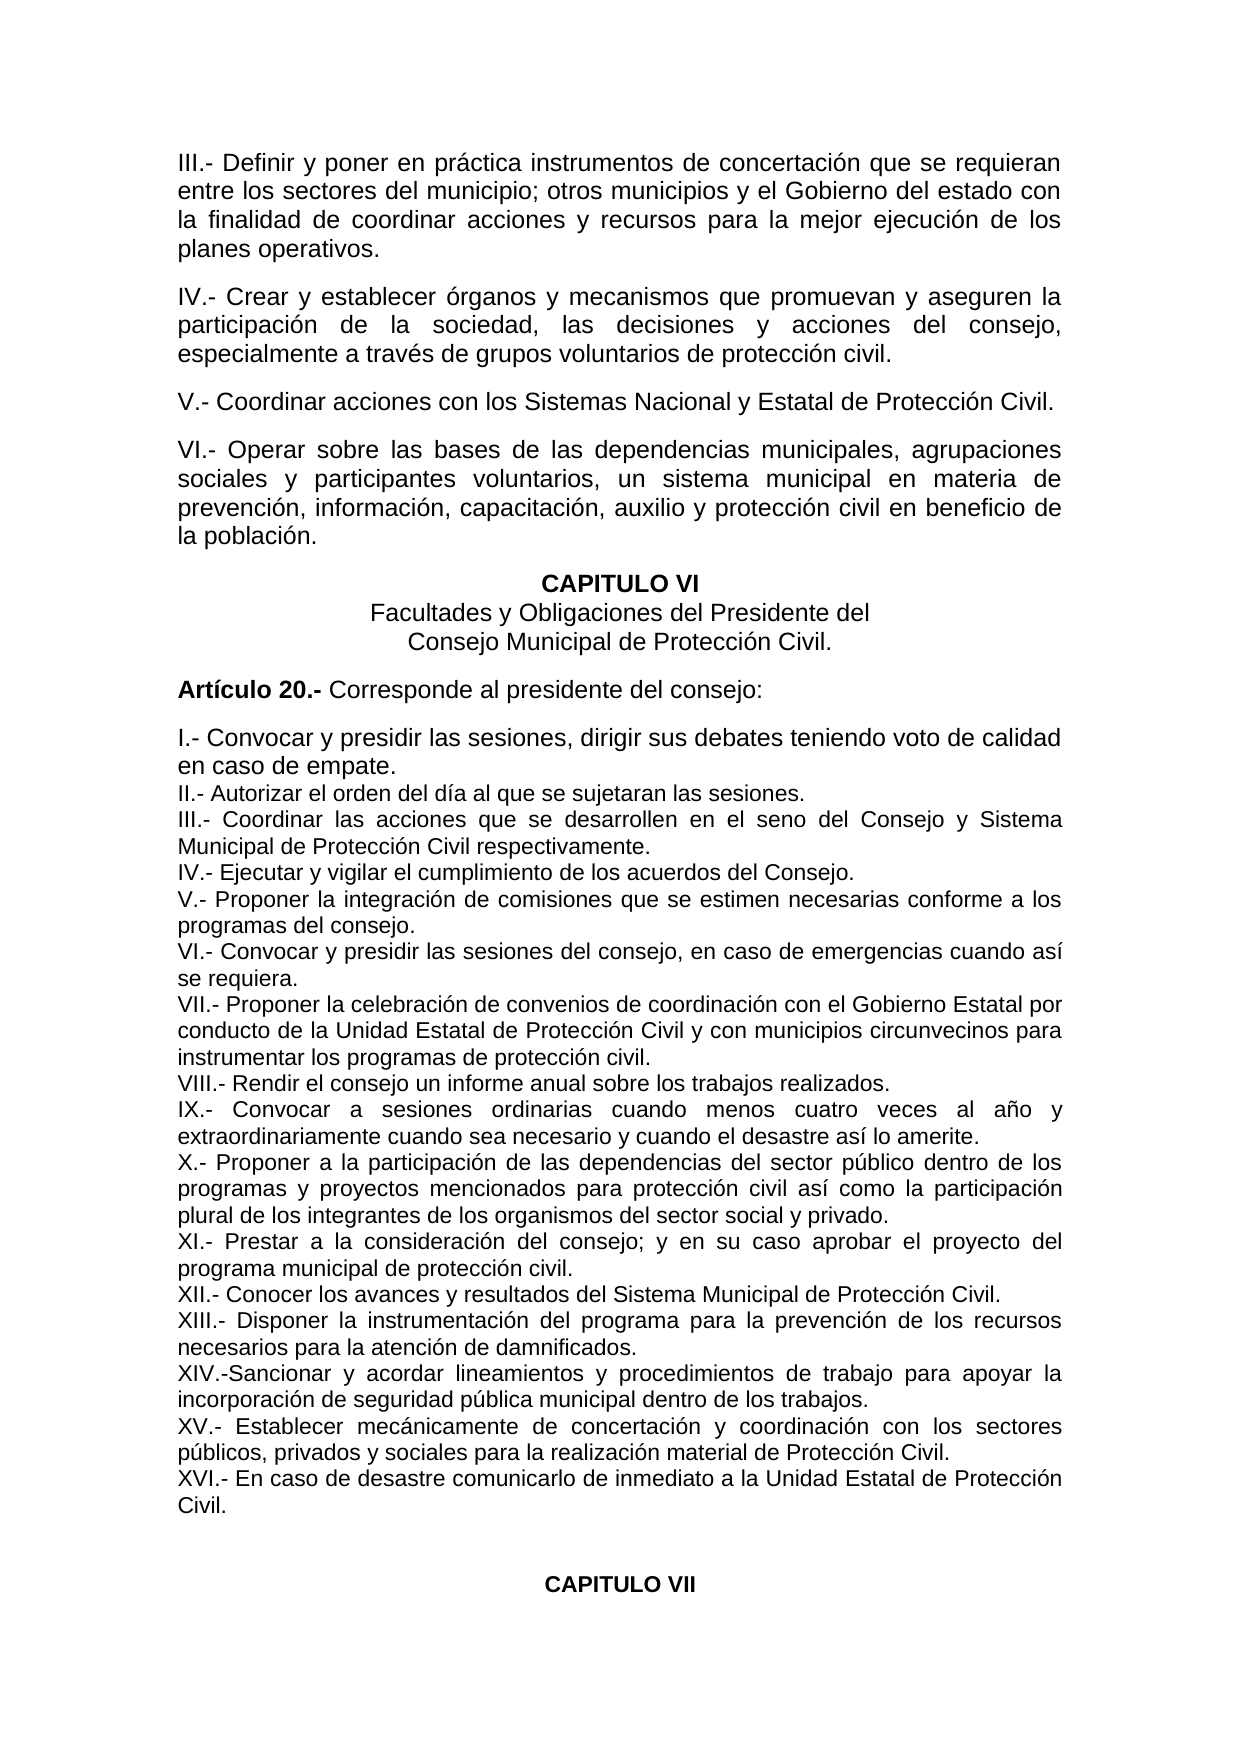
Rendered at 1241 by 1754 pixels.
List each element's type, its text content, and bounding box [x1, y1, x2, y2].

text CAPITULO VI [177, 569, 1063, 598]
text II.- Autorizar el orden del día al que se sujetaran las sesiones. [177, 780, 1063, 806]
text XII.- Conocer los avances y resultados del Sistema Municipal de Protección Civil. [177, 1281, 1063, 1307]
text VIII.- Rendir el consejo un informe anual sobre los trabajos realizados. [177, 1070, 1063, 1096]
text XI.- Prestar a la consideración del consejo; y en su caso aprobar el proyecto del programa municipal de protección civil. [177, 1228, 1063, 1281]
text IV.- Ejecutar y vigilar el cumplimiento de los acuerdos del Consejo. [177, 859, 1063, 886]
text VI.- Convocar y presidir las sesiones del consejo, en caso de emergencias cuando así se requiera. [177, 938, 1063, 991]
text XIV.-Sancionar y acordar lineamientos y procedimientos de trabajo para apoyar la incorporación de seguridad pública municipal dentro de los trabajos. [177, 1360, 1063, 1413]
text VI.- Operar sobre las bases de las dependencias municipales, agrupaciones sociales y participantes voluntarios, un sistema municipal en materia de prevención, información, capacitación, auxilio y protección civil en beneficio de la población. [177, 435, 1063, 550]
text X.- Proponer a la participación de las dependencias del sector público dentro de los programas y proyectos mencionados para protección civil así como la participación plural de los integrantes de los organismos del sector social y privado. [177, 1149, 1063, 1228]
text XV.- Establecer mecánicamente de concertación y coordinación con los sectores públicos, privados y sociales para la realización material de Protección Civil. [177, 1413, 1063, 1465]
text CAPITULO VII [177, 1571, 1063, 1597]
text V.- Coordinar acciones con los Sistemas Nacional y Estatal de Protección Civil. [177, 387, 1063, 416]
text I.- Convocar y presidir las sesiones, dirigir sus debates teniendo voto de calidad en caso de empate. [177, 723, 1063, 780]
text IV.- Crear y establecer órganos y mecanismos que promuevan y aseguren la participación de la sociedad, las decisiones y acciones del consejo, especialmente a través de grupos voluntarios de protección civil. [177, 282, 1063, 368]
text Consejo Municipal de Protección Civil. [177, 627, 1063, 656]
text VII.- Proponer la celebración de convenios de coordinación con el Gobierno Estatal por conducto de la Unidad Estatal de Protección Civil y con municipios circunvecinos para instrumentar los programas de protección civil. [177, 991, 1063, 1070]
text III.- Coordinar las acciones que se desarrollen en el seno del Consejo y Sistema Municipal de Protección Civil respectivamente. [177, 806, 1063, 859]
text XIII.- Disponer la instrumentación del programa para la prevención de los recursos necesarios para la atención de damnificados. [177, 1307, 1063, 1360]
text Facultades y Obligaciones del Presidente del [177, 598, 1063, 627]
text Artículo 20.- Corresponde al presidente del consejo: [177, 675, 1063, 703]
text III.- Definir y poner en práctica instrumentos de concertación que se requieran entre los sectores del municipio; otros municipios y el Gobierno del estado con la finalidad de coordinar acciones y recursos para la mejor ejecución de los planes operativos. [177, 148, 1063, 263]
text IX.- Convocar a sesiones ordinarias cuando menos cuatro veces al año y extraordinariamente cuando sea necesario y cuando el desastre así lo amerite. [177, 1096, 1063, 1149]
text XVI.- En caso de desastre comunicarlo de inmediato a la Unidad Estatal de Protección Civil. [177, 1465, 1063, 1518]
text V.- Proponer la integración de comisiones que se estimen necesarias conforme a los programas del consejo. [177, 886, 1063, 938]
